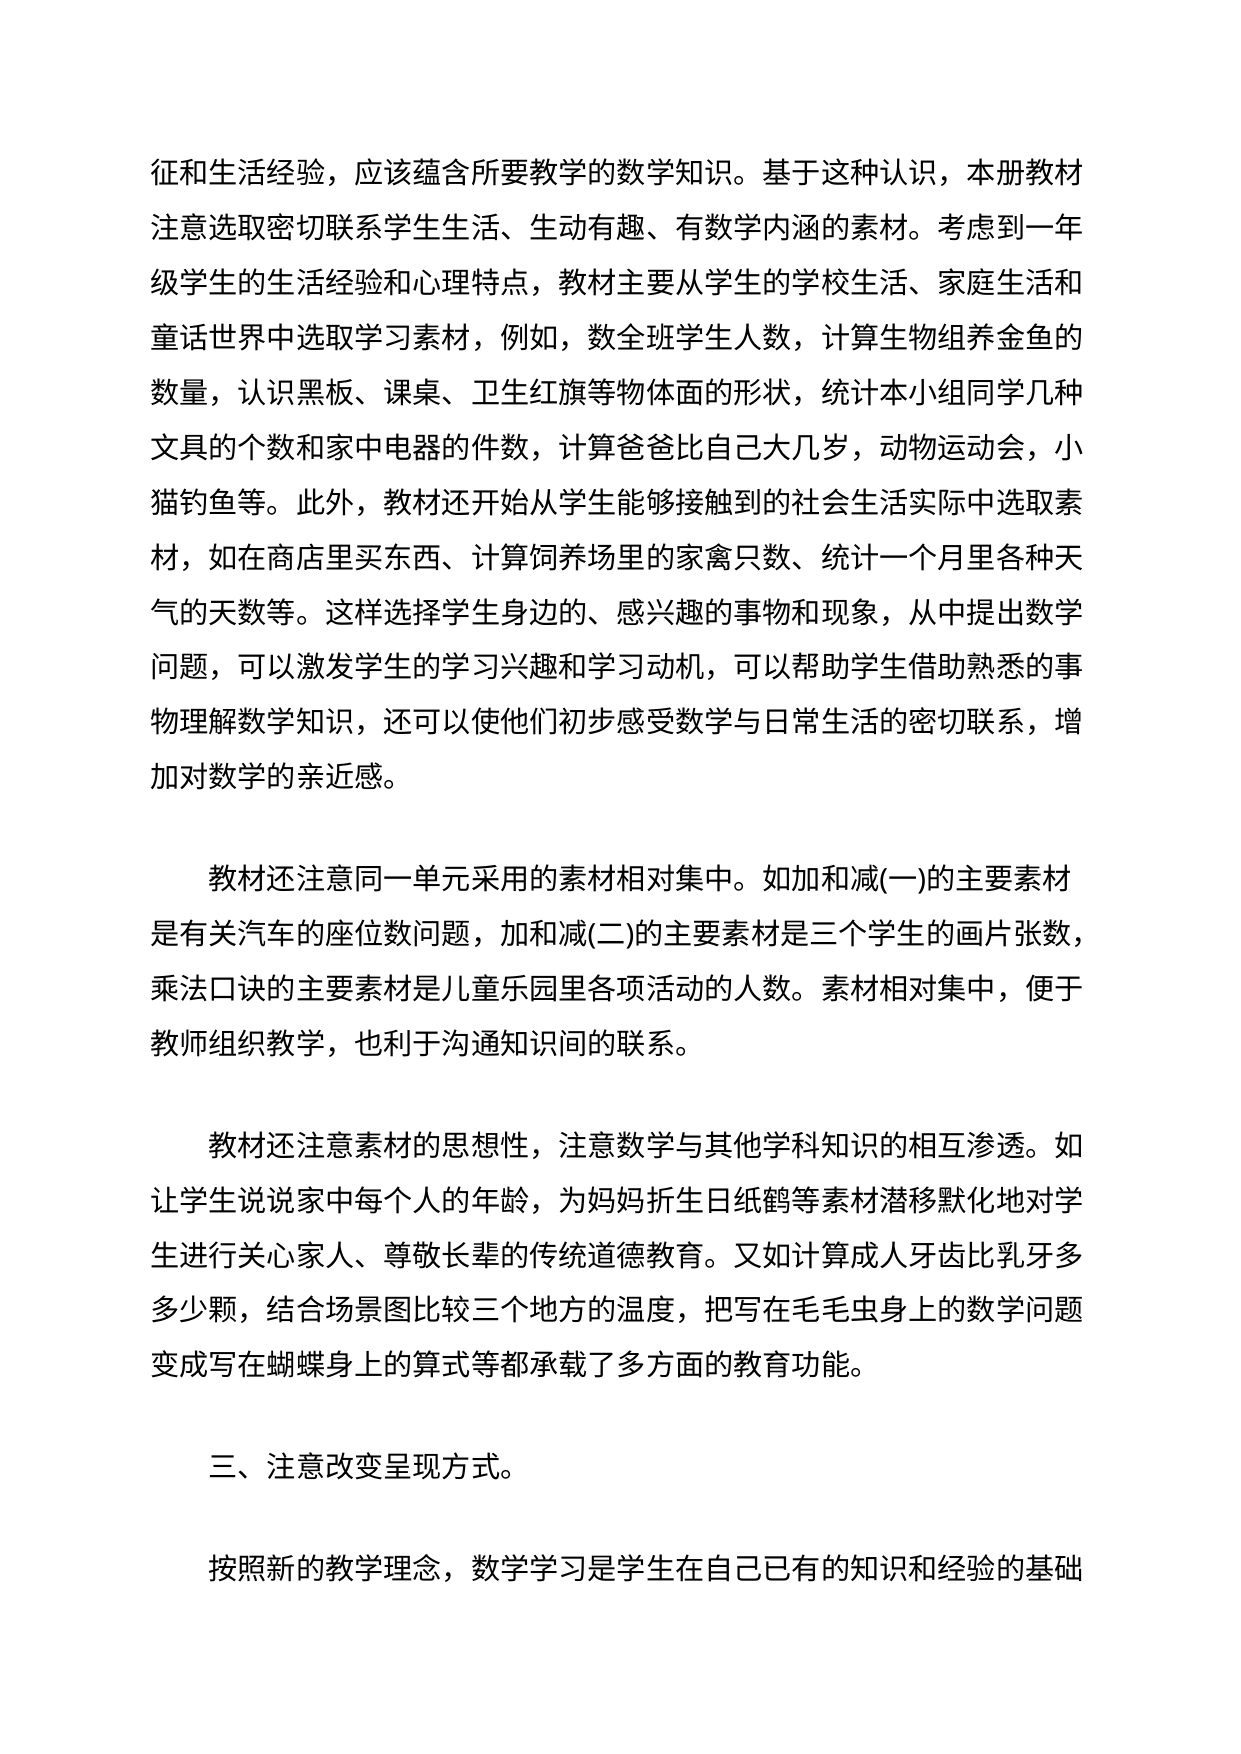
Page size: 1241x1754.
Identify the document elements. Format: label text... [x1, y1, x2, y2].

text 三、注意改变呈现方式。 [150, 1444, 1090, 1486]
text 教材还注意同一单元采用的素材相对集中。如加和减(一)的主要素材是有关汽车的座位数问题，加和减(二)的主要素材是三个学生的画片张数，乘法口诀的主要素材是儿童乐园里各项活动的人数。素材相对集中，便于教师组织教学，也利于沟通知识间的联系。 [150, 856, 1090, 1063]
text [150, 1545, 1090, 1588]
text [150, 150, 1090, 796]
text 教材还注意素材的思想性，注意数学与其他学科知识的相互渗透。如让学生说说家中每个人的年龄，为妈妈折生日纸鹤等素材潜移默化地对学生进行关心家人、尊敬长辈的传统道德教育。又如计算成人牙齿比乳牙多多少颗，结合场景图比较三个地方的温度，把写在毛毛虫身上的数学问题变成写在蝴蝶身上的算式等都承载了多方面的教育功能。 [150, 1122, 1090, 1384]
